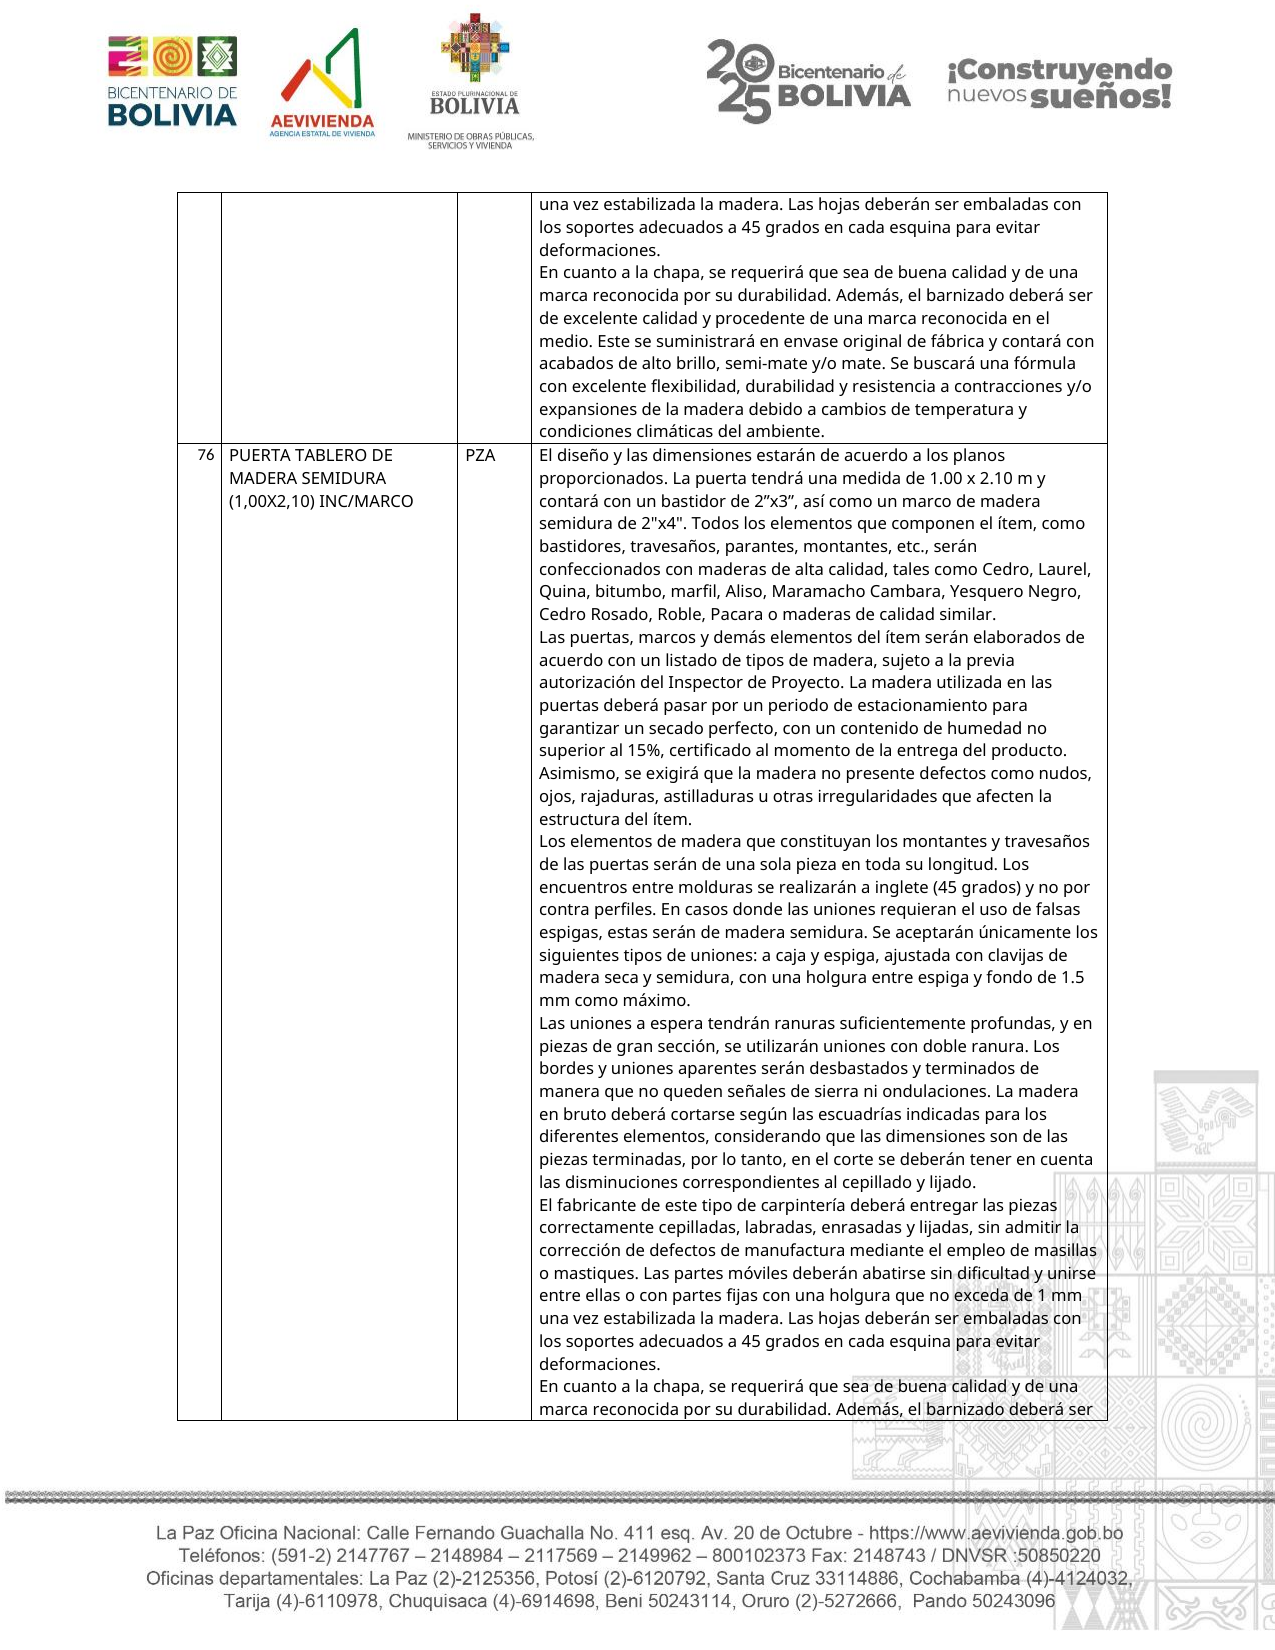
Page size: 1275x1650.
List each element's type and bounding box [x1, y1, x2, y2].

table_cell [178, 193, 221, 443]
picture [1, 0, 1275, 1631]
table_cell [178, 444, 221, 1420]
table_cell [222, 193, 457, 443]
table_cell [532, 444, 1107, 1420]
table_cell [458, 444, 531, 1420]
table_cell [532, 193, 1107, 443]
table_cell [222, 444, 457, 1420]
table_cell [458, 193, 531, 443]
